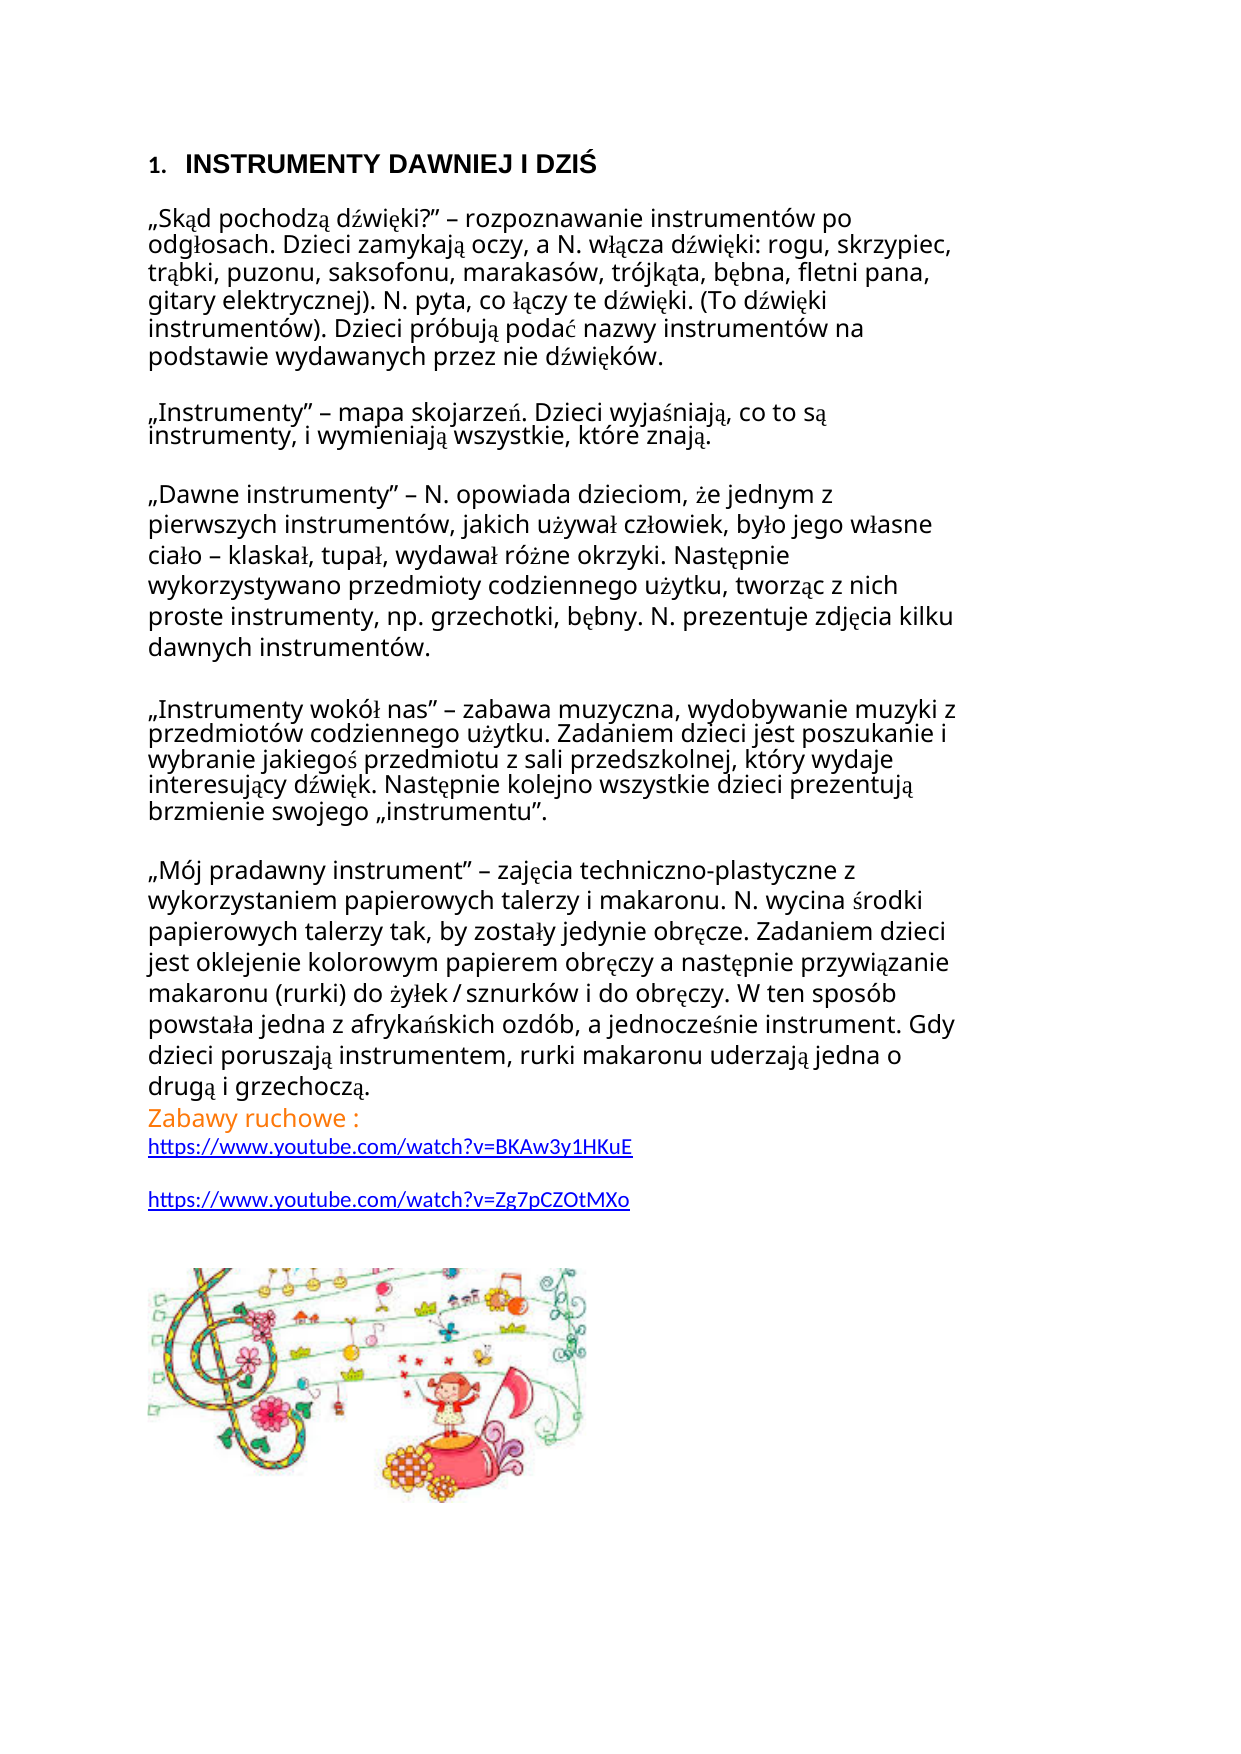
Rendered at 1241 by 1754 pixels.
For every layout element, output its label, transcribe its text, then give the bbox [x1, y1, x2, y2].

text Zabawy ruchowe : [148, 1103, 966, 1134]
list INSTRUMENTY DAWNIEJ I DZIŚ [148, 148, 1093, 179]
picture [147, 1268, 587, 1503]
text https://www.youtube.com/watch?v=Zg7pCZOtMXo [148, 1187, 966, 1213]
text „Instrumenty wokół nas” – zabawa muzyczna, wydobywanie muzyki z przedmiotów codziennego użytku. Zadaniem dzieci jest poszukanie i wybranie jakiegoś przedmiotu z sali przedszkolnej, który wydaje interesujący dźwięk. Następnie kolejno wszystkie dzieci prezentują brzmienie swojego „instrumentu”. [148, 698, 966, 827]
text „Skąd pochodzą dźwięki?” – rozpoznawanie instrumentów po odgłosach. Dzieci zamykają oczy, a N. włącza dźwięki: rogu, skrzypiec, trąbki, puzonu, saksofonu, marakasów, trójkąta, bębna, fletni pana, gitary elektrycznej). N. pyta, co łączy te dźwięki. (To dźwięki instrumentów). Dzieci próbują podać nazwy instrumentów na podstawie wydawanych przez nie dźwięków. [148, 205, 966, 373]
text https://www.youtube.com/watch?v=BKAw3y1HKuE [148, 1134, 966, 1159]
text „Mój pradawny instrument” – zajęcia techniczno-plastyczne z wykorzystaniem papierowych talerzy i makaronu. N. wycina środki papierowych talerzy tak, by zostały jedynie obręcze. Zadaniem dzieci jest oklejenie kolorowym papierem obręczy a następnie przywiązanie makaronu (rurki) do żyłek / sznurków i do obręczy. W ten sposób powstała jedna z afrykańskich ozdób, a jednocześnie instrument. Gdy dzieci poruszają instrumentem, rurki makaronu uderzają jedna o drugą i grzechoczą. [148, 855, 966, 1103]
text „Dawne instrumenty” – N. opowiada dzieciom, że jednym z pierwszych instrumentów, jakich używał człowiek, było jego własne ciało – klaskał, tupał, wydawał różne okrzyki. Następnie wykorzystywano przedmioty codziennego użytku, tworząc z nich proste instrumenty, np. grzechotki, bębny. N. prezentuje zdjęcia kilku dawnych instrumentów. [148, 479, 966, 663]
text „Instrumenty” – mapa skojarzeń. Dzieci wyjaśniają, co to są instrumenty, i wymieniają wszystkie, które znają. [148, 401, 966, 452]
